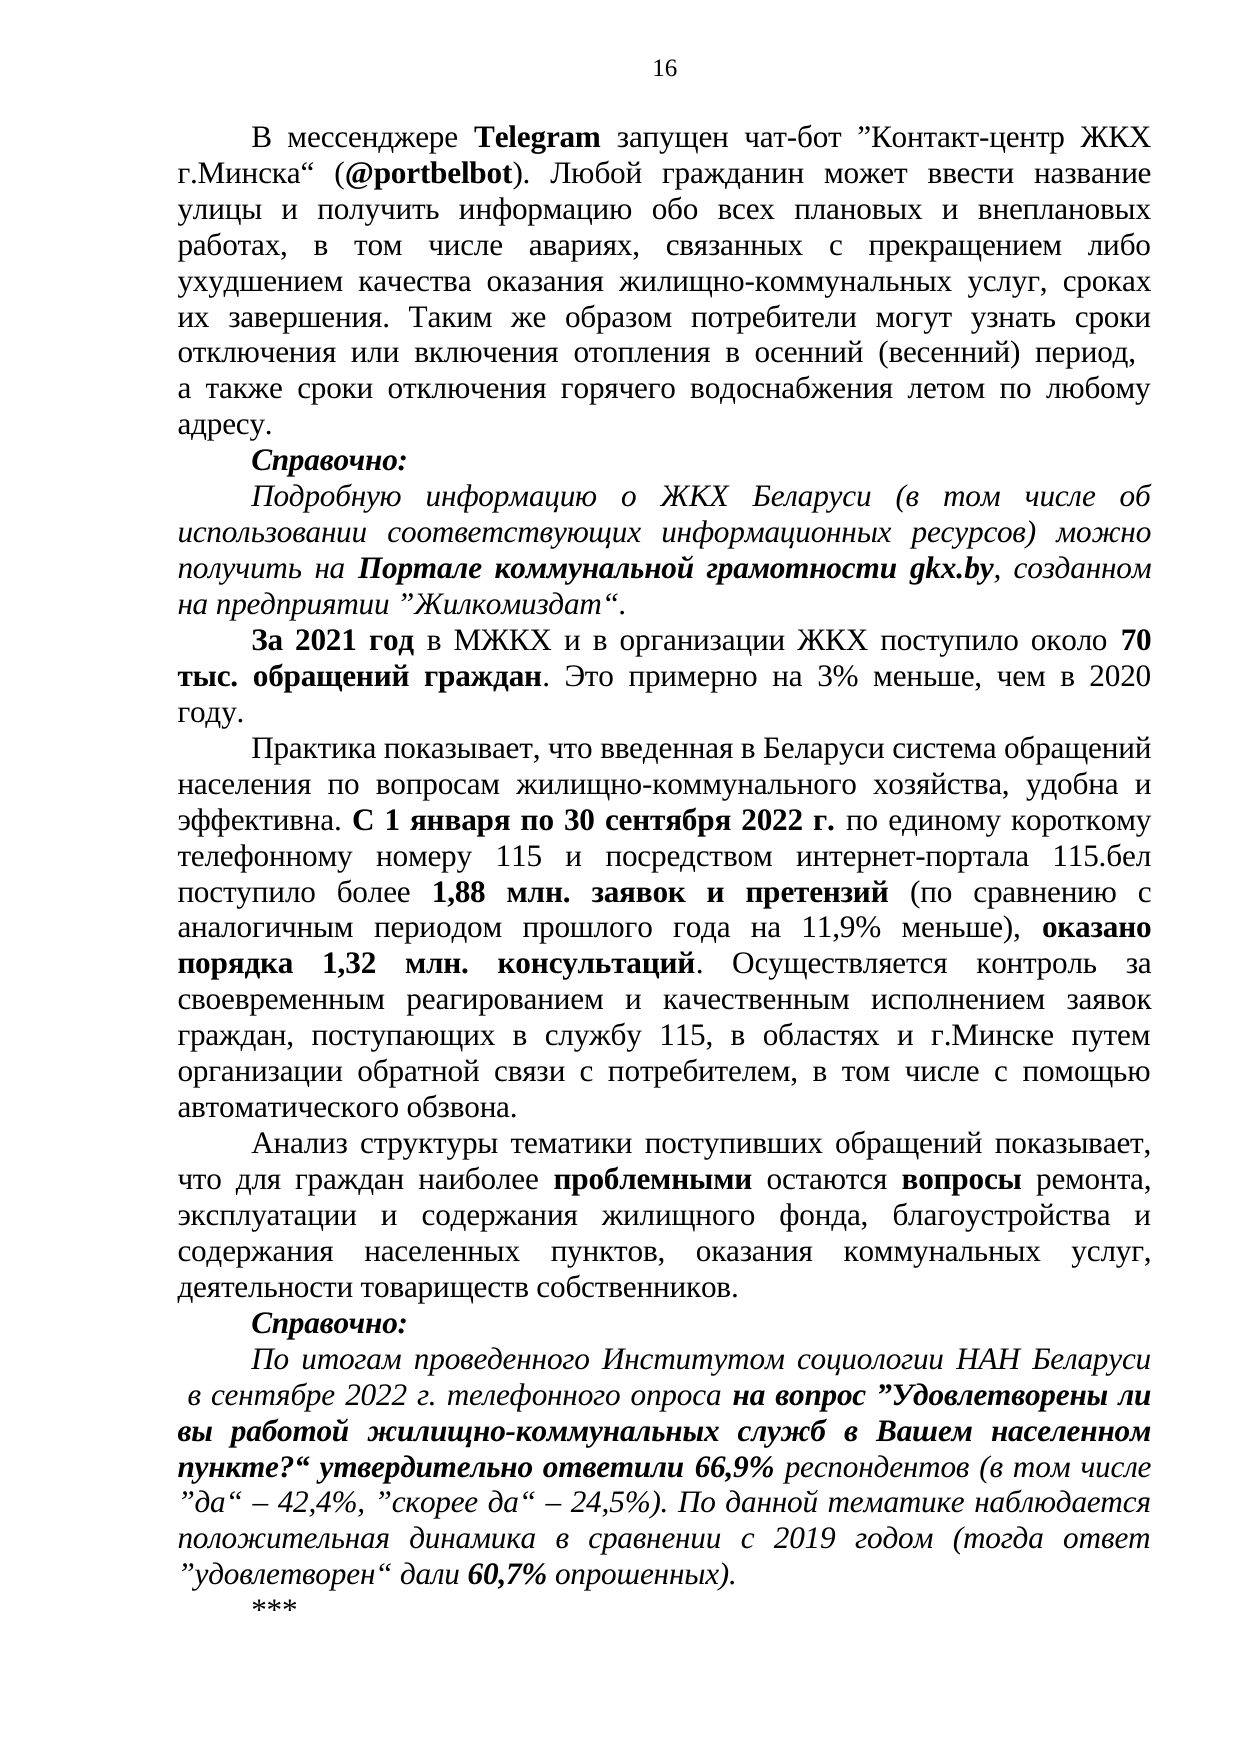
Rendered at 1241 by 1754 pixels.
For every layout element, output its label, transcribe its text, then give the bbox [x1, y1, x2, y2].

text Анализ структуры тематики поступивших обращений показывает, что для граждан наиболее проблемными остаются вопросы ремонта, эксплуатации и содержания жилищного фонда, благоустройства и содержания населенных пунктов, оказания коммунальных услуг, деятельности товариществ собственников. [177, 1124, 1152, 1304]
text Справочно: [177, 442, 1152, 477]
text В мессенджере Telegram запущен чат-бот ”Контакт-центр ЖКХ г.Минска“ (@portbelbot). Любой гражданин может ввести название улицы и получить информацию обо всех плановых и внеплановых работах, в том числе авариях, связанных с прекращением либо ухудшением качества оказания жилищно-коммунальных услуг, сроках их завершения. Таким же образом потребители могут узнать сроки отключения или включения отопления в осенний (весенний) период, а также сроки отключения горячего водоснабжения летом по любому адресу. [177, 118, 1152, 442]
text По итогам проведенного Институтом социологии НАН Беларуси в сентябре 2022 г. телефонного опроса на вопрос ”Удовлетворены ли вы работой жилищно-коммунальных служб в Вашем населенном пункте?“ утвердительно ответили 66,9% респондентов (в том числе ”да“ – 42,4%, ”скорее да“ – 24,5%). По данной тематике наблюдается положительная динамика в сравнении с 2019 годом (тогда ответ ”удовлетворен“ дали 60,7% опрошенных). [177, 1340, 1152, 1592]
text Справочно: [177, 1304, 1152, 1340]
text Практика показывает, что введенная в Беларуси система обращений населения по вопросам жилищно-коммунального хозяйства, удобна и эффективна. С 1 января по 30 сентября 2022 г. по единому короткому телефонному номеру 115 и посредством интернет-портала 115.бел поступило более 1,88 млн. заявок и претензий (по сравнению с аналогичным периодом прошлого года на 11,9% меньше), оказано порядка 1,32 млн. консультаций. Осуществляется контроль за своевременным реагированием и качественным исполнением заявок граждан, поступающих в службу 115, в областях и г.Минске путем организации обратной связи с потребителем, в том числе с помощью автоматического обзвона. [177, 729, 1152, 1124]
text Подробную информацию о ЖКХ Беларуси (в том числе об использовании соответствующих информационных ресурсов) можно получить на Портале коммунальной грамотности gkx.by, созданном на предприятии ”Жилкомиздат“. [177, 477, 1152, 621]
text За 2021 год в МЖКХ и в организации ЖКХ поступило около 70 тыс. обращений граждан. Это примерно на 3% меньше, чем в 2020 году. [177, 621, 1152, 729]
text *** [177, 1592, 1152, 1627]
